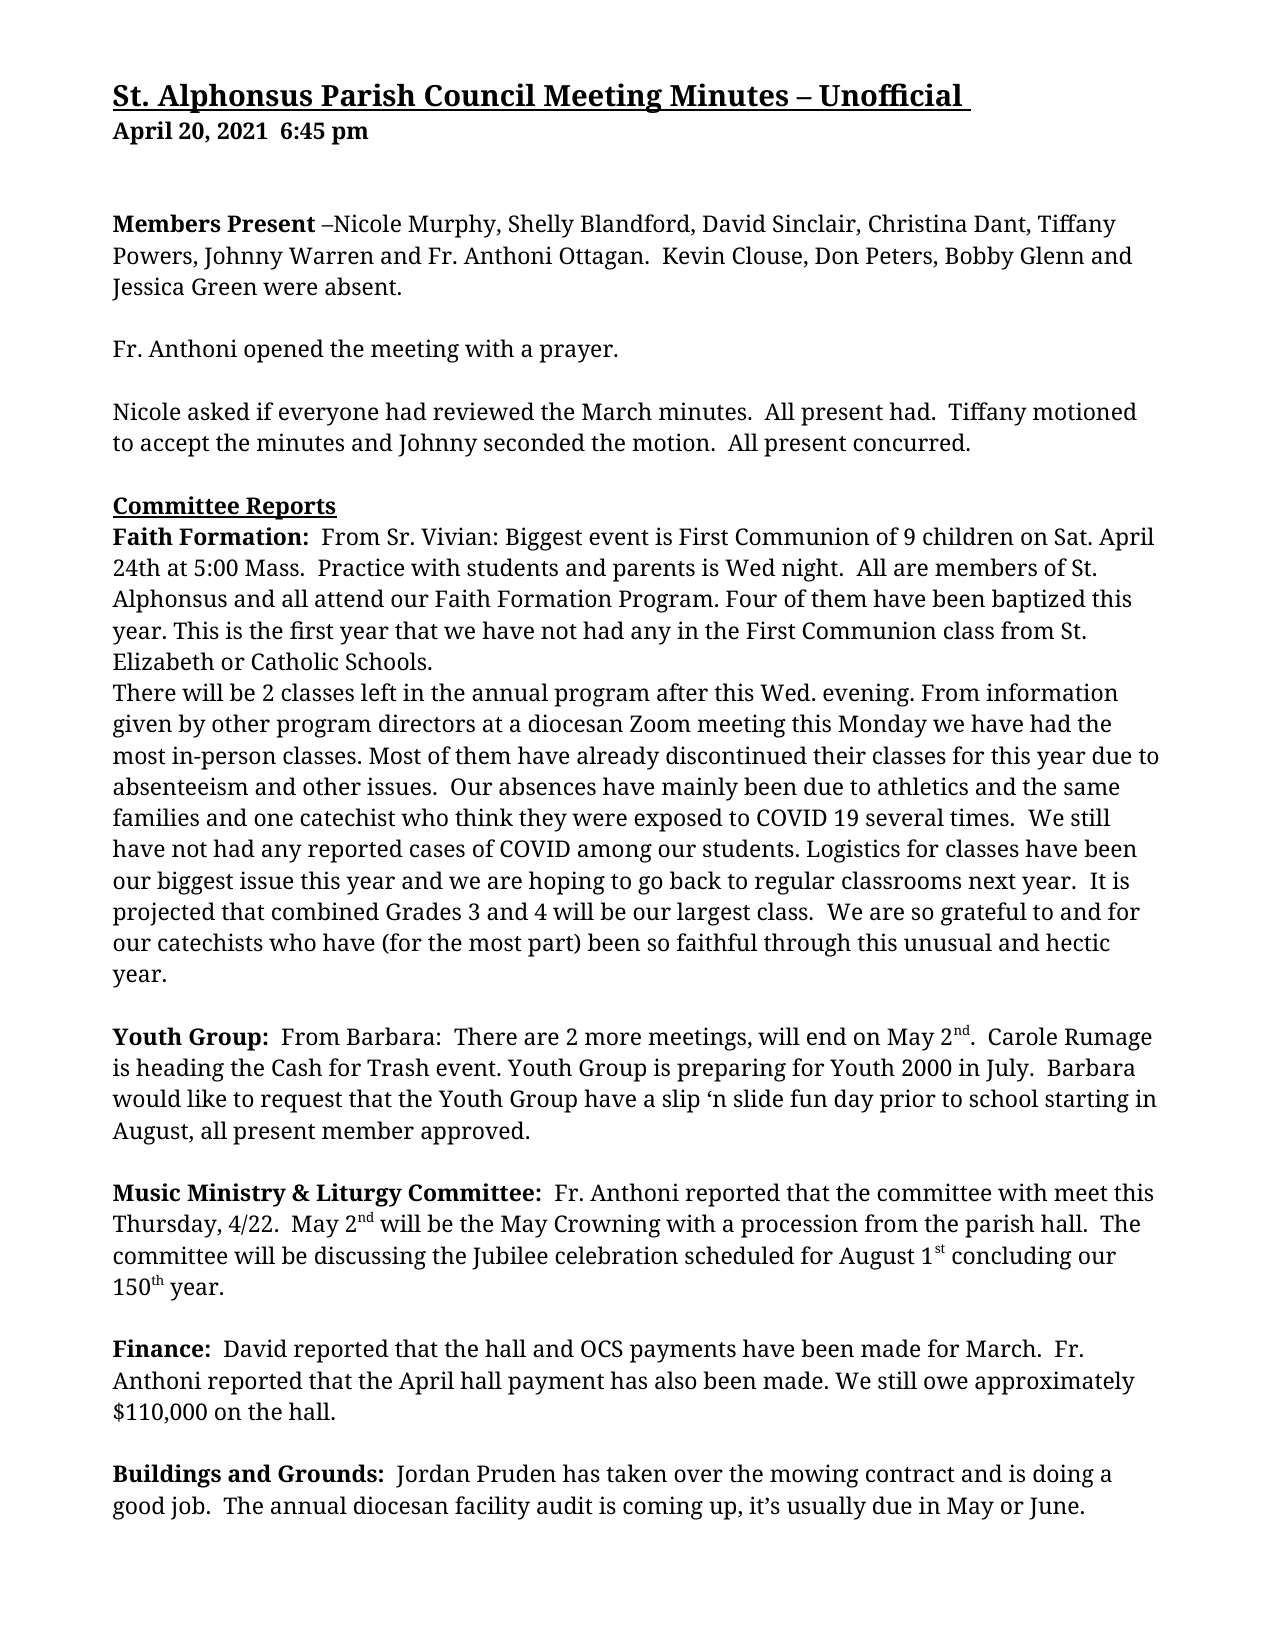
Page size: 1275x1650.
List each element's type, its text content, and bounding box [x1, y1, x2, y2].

text Buildings and Grounds: Jordan Pruden has taken over the mowing contract and is doing a good job. The annual diocesan facility audit is coming up, it’s usually due in May or June. [112, 1458, 1162, 1521]
text Youth Group: From Barbara: There are 2 more meetings, will end on May 2nd. Carole Rumage is heading the Cash for Trash event. Youth Group is preparing for Youth 2000 in July. Barbara would like to request that the Youth Group have a slip ‘n slide fun day prior to school starting in August, all present member approved. [112, 1021, 1162, 1146]
text Committee Reports [112, 490, 1162, 521]
text Finance: David reported that the hall and OCS payments have been made for March. Fr. Anthoni reported that the April hall payment has also been made. We still owe approximately $110,000 on the hall. [112, 1333, 1162, 1427]
text There will be 2 classes left in the annual program after this Wed. evening. From information given by other program directors at a diocesan Zoom meeting this Monday we have had the most in-person classes. Most of them have already discontinued their classes for this year due to absenteeism and other issues. Our absences have mainly been due to athletics and the same families and one catechist who think they were exposed to COVID 19 several times. We still have not had any reported cases of COVID among our students. Logistics for classes have been our biggest issue this year and we are hoping to go back to regular classrooms next year. It is projected that combined Grades 3 and 4 will be our largest class. We are so grateful to and for our catechists who have (for the most part) been so faithful through this unusual and hectic year. [112, 677, 1162, 990]
text St. Alphonsus Parish Council Meeting Minutes – Unofficial [112, 75, 1162, 115]
text Members Present –Nicole Murphy, Shelly Blandford, David Sinclair, Christina Dant, Tiffany Powers, Johnny Warren and Fr. Anthoni Ottagan. Kevin Clouse, Don Peters, Bobby Glenn and Jessica Green were absent. [112, 208, 1162, 302]
text Music Ministry & Liturgy Committee: Fr. Anthoni reported that the committee with meet this Thursday, 4/22. May 2nd will be the May Crowning with a procession from the parish hall. The committee will be discussing the Jubilee celebration scheduled for August 1st concluding our 150th year. [112, 1177, 1162, 1302]
text Faith Formation: From Sr. Vivian: Biggest event is First Communion of 9 children on Sat. April 24th at 5:00 Mass. Practice with students and parents is Wed night. All are members of St. Alphonsus and all attend our Faith Formation Program. Four of them have been baptized this year. This is the first year that we have not had any in the First Communion class from St. Elizabeth or Catholic Schools. [112, 521, 1162, 677]
text Fr. Anthoni opened the meeting with a prayer. [112, 333, 1162, 365]
text April 20, 2021 6:45 pm [112, 115, 1162, 146]
text Nicole asked if everyone had reviewed the March minutes. All present had. Tiffany motioned to accept the minutes and Johnny seconded the motion. All present concurred. [112, 396, 1162, 458]
